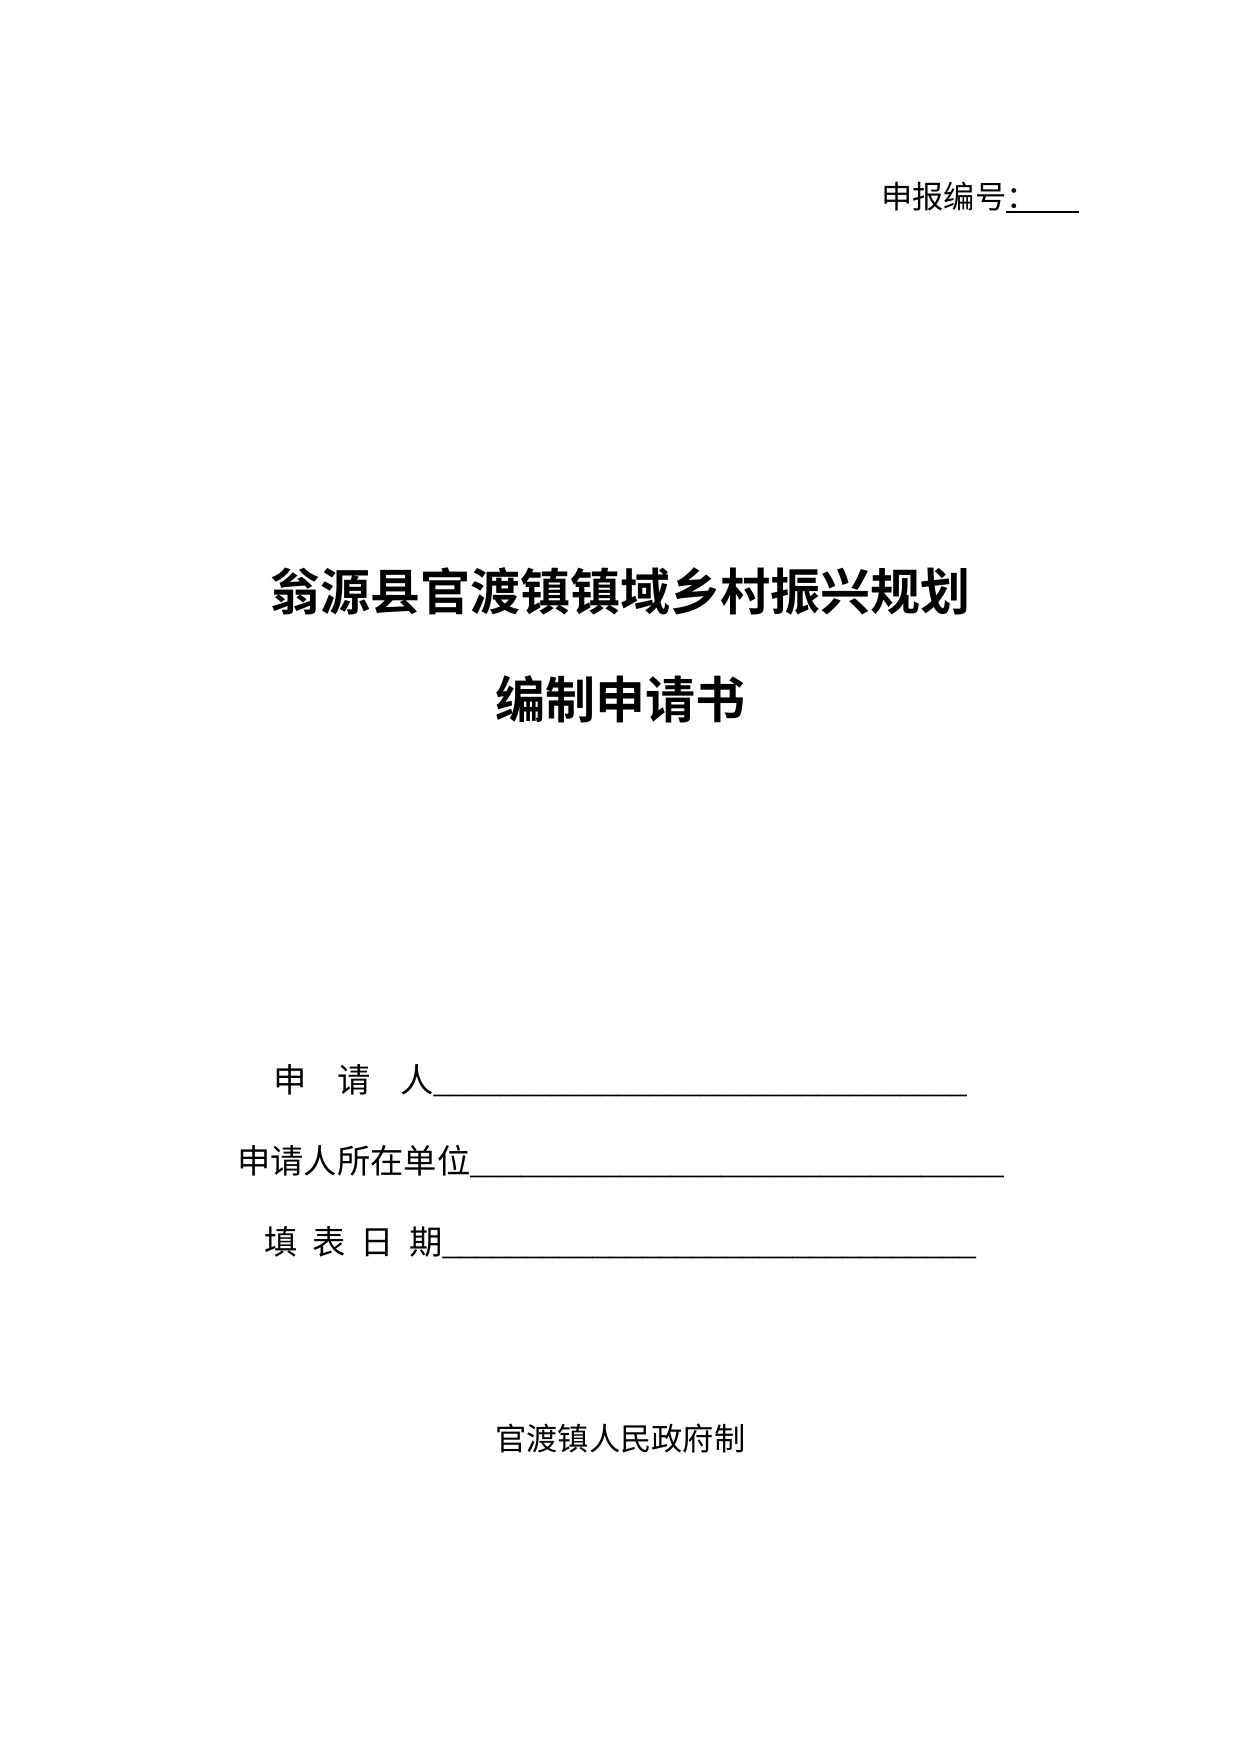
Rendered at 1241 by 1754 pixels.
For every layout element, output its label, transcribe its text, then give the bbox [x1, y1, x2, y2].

text 填 表 日 期________________________________ [187, 1208, 1053, 1273]
text 官渡镇人民政府制 [187, 1404, 1053, 1469]
text 申 请 人________________________________ [187, 1045, 1053, 1110]
text 申报编号： [187, 162, 1037, 227]
text 编制申请书 [187, 661, 1053, 733]
text 申请人所在单位________________________________ [187, 1127, 1053, 1192]
text 翁源县官渡镇镇域乡村振兴规划 [187, 552, 1053, 624]
